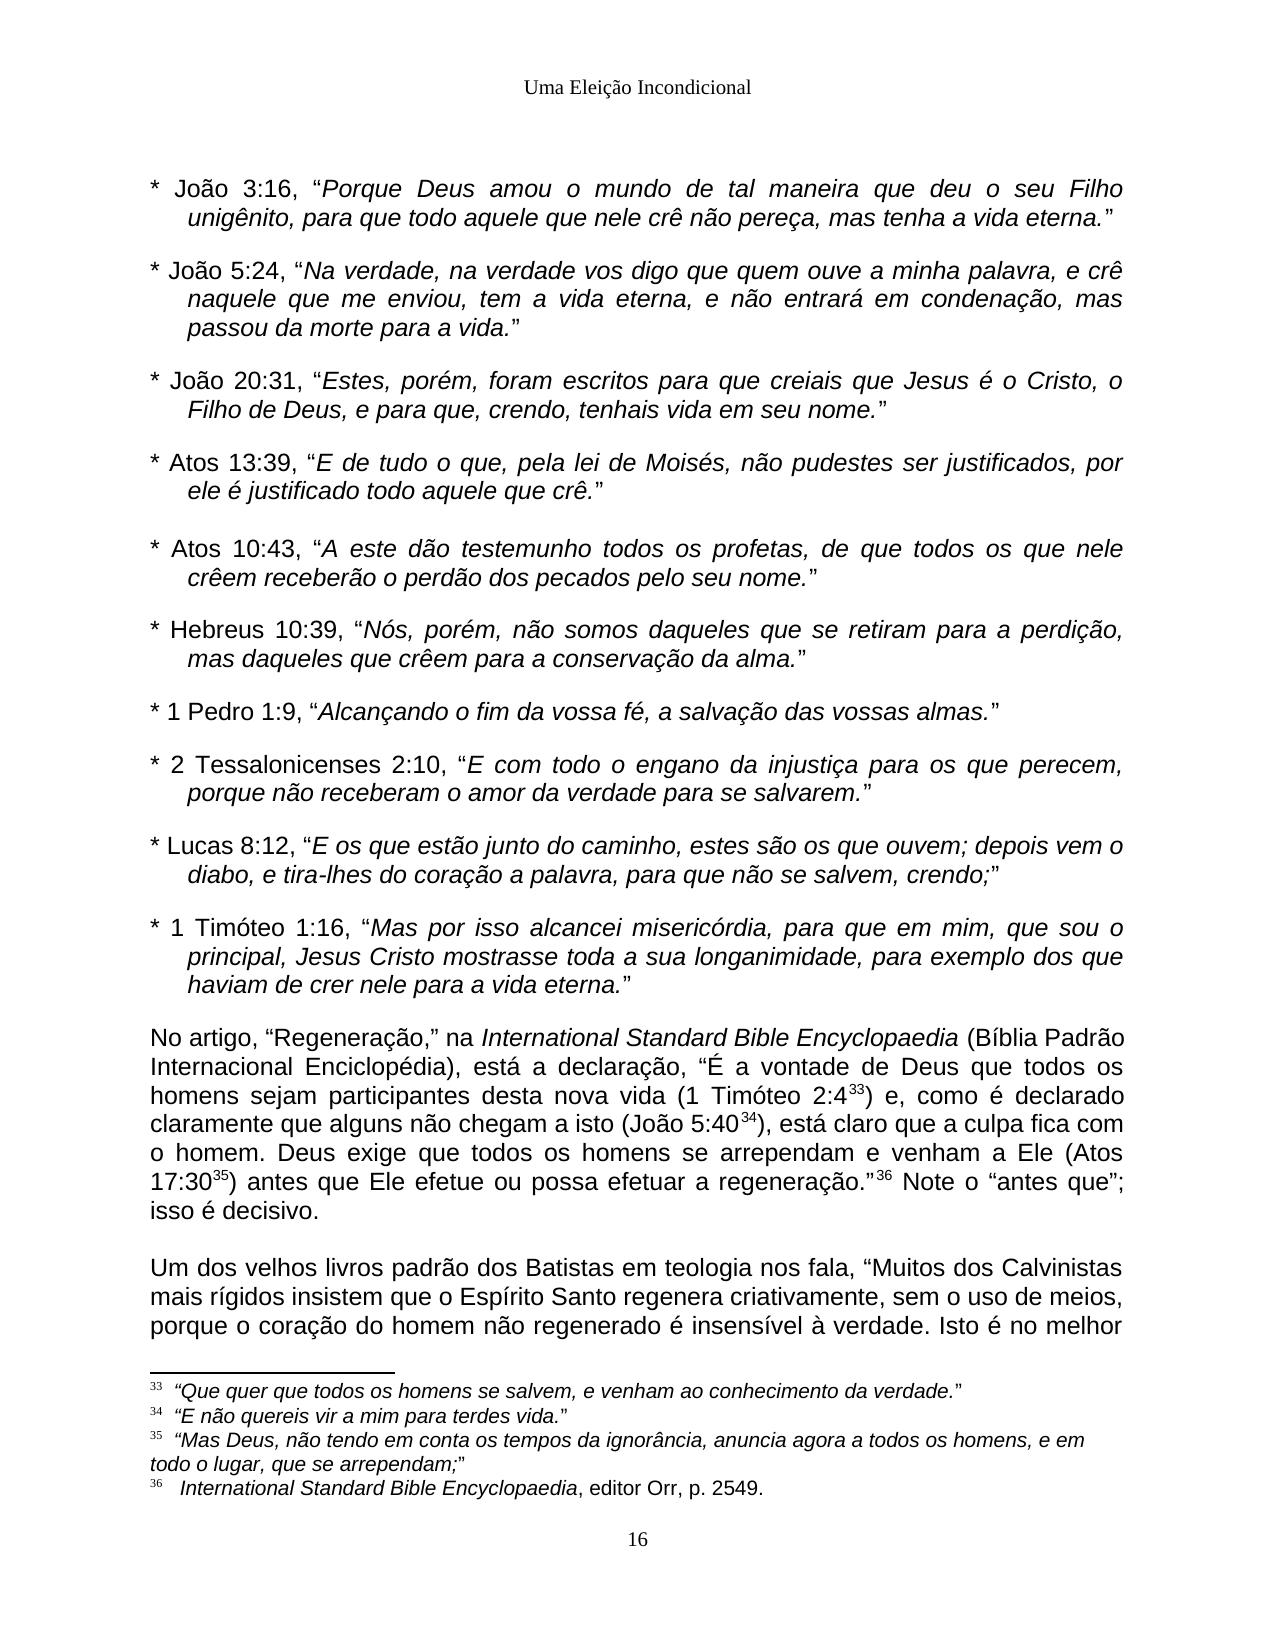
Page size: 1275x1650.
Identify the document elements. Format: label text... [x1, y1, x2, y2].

text * Atos 13:39, “E de tudo o que, pela lei de Moisés, não pudestes ser justificados, por ele é justificado todo aquele que crê.” [150, 447, 1125, 505]
text No artigo, “Regeneração,” na International Standard Bible Encyclopaedia (Bíblia Padrão Internacional Enciclopédia), está a declaração, “É a vontade de Deus que todos os homens sejam participantes desta nova vida (1 Timóteo 2:4) e, como é declarado claramente que alguns não chegam a isto (João 5:40), está claro que a culpa fica com o homem. Deus exige que todos os homens se arrependam e venham a Ele (Atos 17:30) antes que Ele efetue ou possa efetuar a regeneração.” Note o “antes que”; isso é decisivo. [150, 1023, 1125, 1224]
text * 1 Pedro 1:9, “Alcançando o fim da vossa fé, a salvação das vossas almas.” [150, 697, 1125, 726]
text * João 5:24, “Na verdade, na verdade vos digo que quem ouve a minha palavra, e crê naquele que me enviou, tem a vida eterna, e não entrará em condenação, mas passou da morte para a vida.” [150, 256, 1125, 342]
text * João 20:31, “Estes, porém, foram escritos para que creiais que Jesus é o Cristo, o Filho de Deus, e para que, crendo, tenhais vida em seu nome.” [150, 366, 1125, 423]
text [150, 1253, 1125, 1339]
text * Hebreus 10:39, “Nós, porém, não somos daqueles que se retiram para a perdição, mas daqueles que crêem para a conservação da alma.” [150, 615, 1125, 673]
text * Lucas 8:12, “E os que estão junto do caminho, estes são os que ouvem; depois vem o diabo, e tira-lhes do coração a palavra, para que não se salvem, crendo;” [150, 831, 1125, 889]
text * João 3:16, “Porque Deus amou o mundo de tal maneira que deu o seu Filho unigênito, para que todo aquele que nele crê não pereça, mas tenha a vida eterna.” [150, 174, 1125, 232]
text * 2 Tessalonicenses 2:10, “E com todo o engano da injustiça para os que perecem, porque não receberam o amor da verdade para se salvarem.” [150, 750, 1125, 807]
text * Atos 10:43, “A este dão testemunho todos os profetas, de que todos os que nele crêem receberão o perdão dos pecados pelo seu nome.” [150, 534, 1125, 591]
text * 1 Timóteo 1:16, “Mas por isso alcancei misericórdia, para que em mim, que sou o principal, Jesus Cristo mostrasse toda a sua longanimidade, para exemplo dos que haviam de crer nele para a vida eterna.” [150, 913, 1125, 999]
